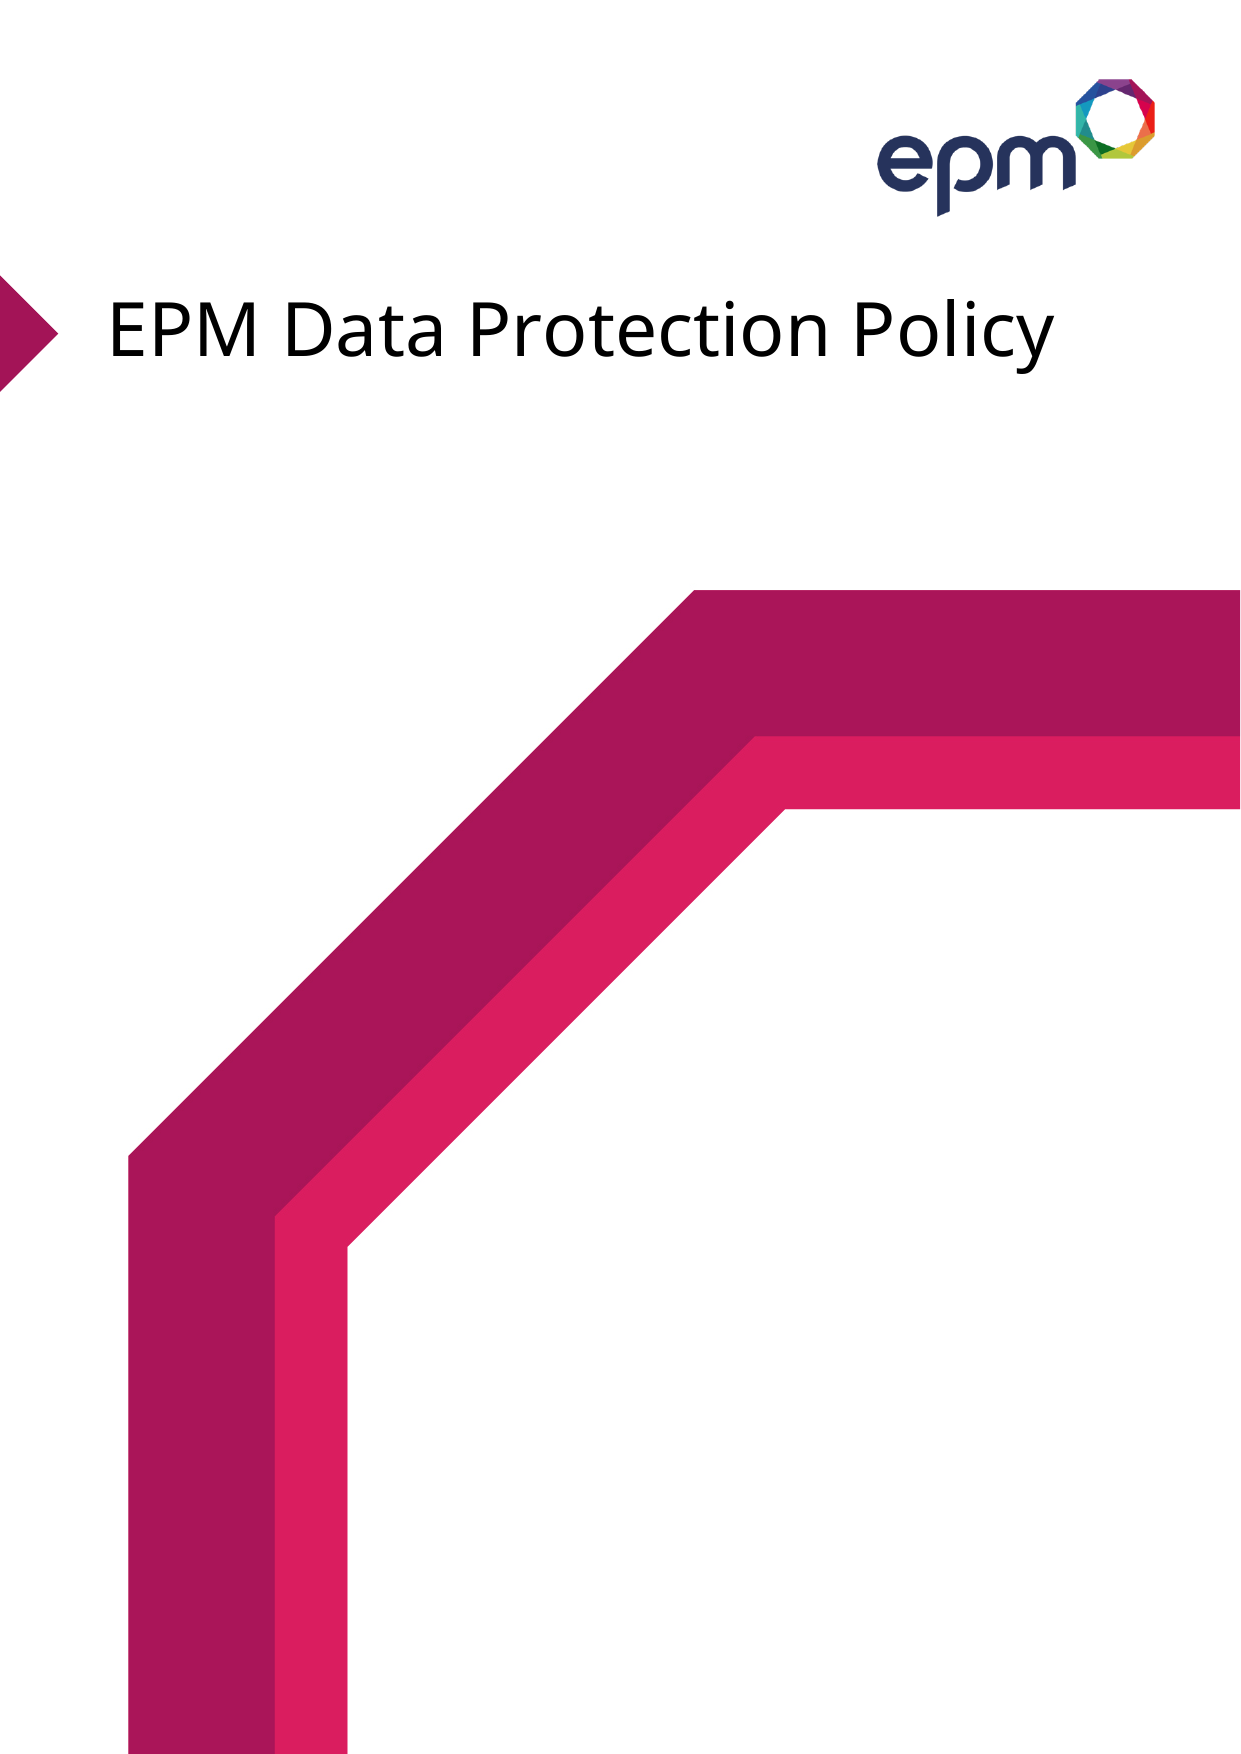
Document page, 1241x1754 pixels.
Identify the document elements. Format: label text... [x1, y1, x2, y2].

picture [1, 79, 1241, 1754]
title EPM Data Protection Policy [106, 296, 1134, 371]
